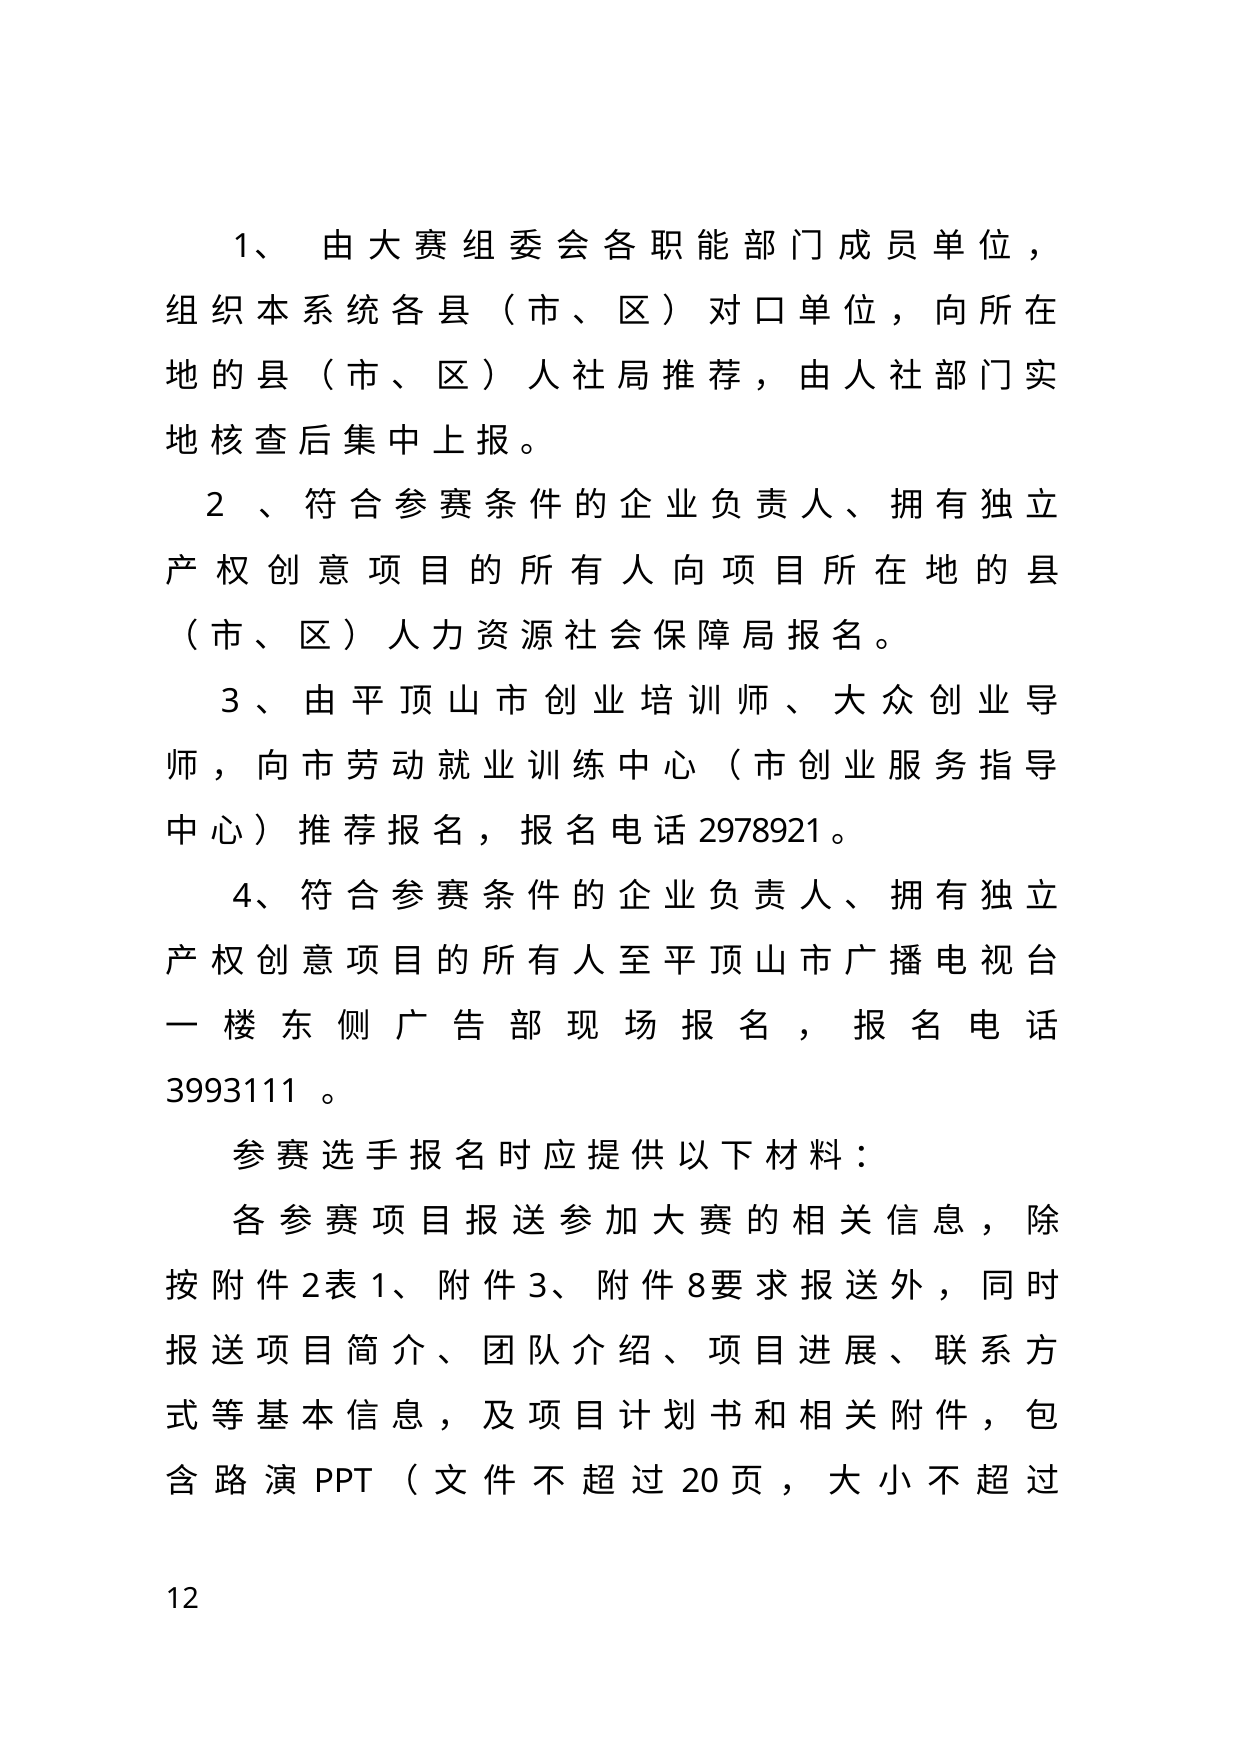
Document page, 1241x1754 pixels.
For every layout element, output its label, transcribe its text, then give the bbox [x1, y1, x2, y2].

list 3、由平顶山市创业培训师、大众创业导师，向市劳动就业训练中心（市创业服务指导中心）推荐报名，报名电话2978921。 [166, 666, 1071, 861]
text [166, 1186, 1071, 1511]
text 4、符合参赛条件的企业负责人、拥有独立产权创意项目的所有人至平顶山市广播电视台一楼东侧广告部现场报名，报名电话3993111。 [166, 861, 1071, 1121]
list 由大赛组委会各职能部门成员单位，组织本系统各县（市、区）对口单位，向所在地的县（市、区）人社局推荐，由人社部门实地核查后集中上报。 [166, 211, 1071, 471]
text 参赛选手报名时应提供以下材料： [166, 1121, 1071, 1186]
list 2、符合参赛条件的企业负责人、拥有独立产权创意项目的所有人向项目所在地的县（市、区）人力资源社会保障局报名。 [166, 471, 1071, 666]
